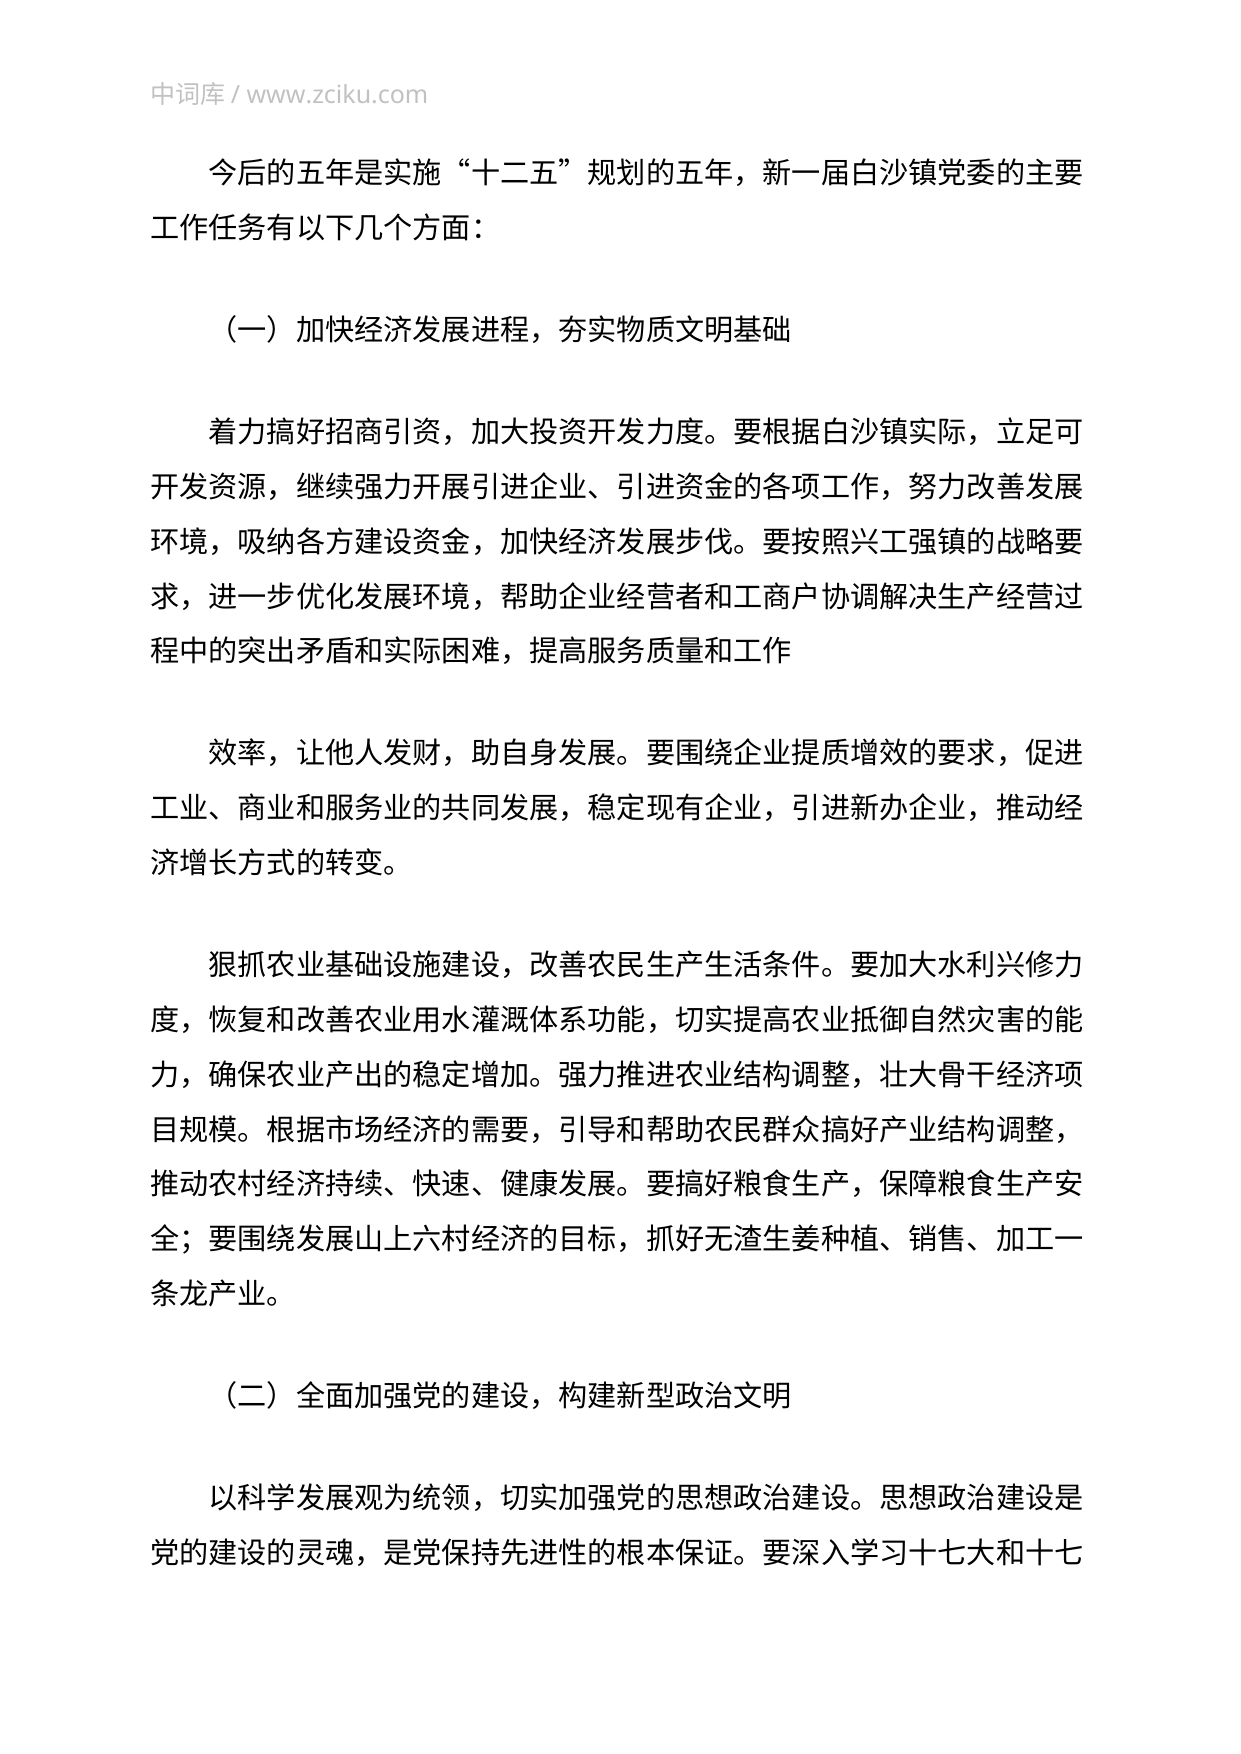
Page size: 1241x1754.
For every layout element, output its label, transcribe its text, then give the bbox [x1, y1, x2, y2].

text 着力搞好招商引资，加大投资开发力度。要根据白沙镇实际，立足可开发资源，继续强力开展引进企业、引进资金的各项工作，努力改善发展环境，吸纳各方建设资金，加快经济发展步伐。要按照兴工强镇的战略要求，进一步优化发展环境，帮助企业经营者和工商户协调解决生产经营过程中的突出矛盾和实际困难，提高服务质量和工作 [150, 408, 1090, 670]
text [150, 1474, 1090, 1571]
text 效率，让他人发财，助自身发展。要围绕企业提质增效的要求，促进工业、商业和服务业的共同发展，稳定现有企业，引进新办企业，推动经济增长方式的转变。 [150, 730, 1090, 882]
text （二）全面加强党的建设，构建新型政治文明 [150, 1372, 1090, 1415]
text 狠抓农业基础设施建设，改善农民生产生活条件。要加大水利兴修力度，恢复和改善农业用水灌溉体系功能，切实提高农业抵御自然灾害的能力，确保农业产出的稳定增加。强力推进农业结构调整，壮大骨干经济项目规模。根据市场经济的需要，引导和帮助农民群众搞好产业结构调整，推动农村经济持续、快速、健康发展。要搞好粮食生产，保障粮食生产安全；要围绕发展山上六村经济的目标，抓好无渣生姜种植、销售、加工一条龙产业。 [150, 941, 1090, 1313]
text 今后的五年是实施“十二五”规划的五年，新一届白沙镇党委的主要工作任务有以下几个方面： [150, 150, 1090, 247]
text （一）加快经济发展进程，夯实物质文明基础 [150, 307, 1090, 349]
